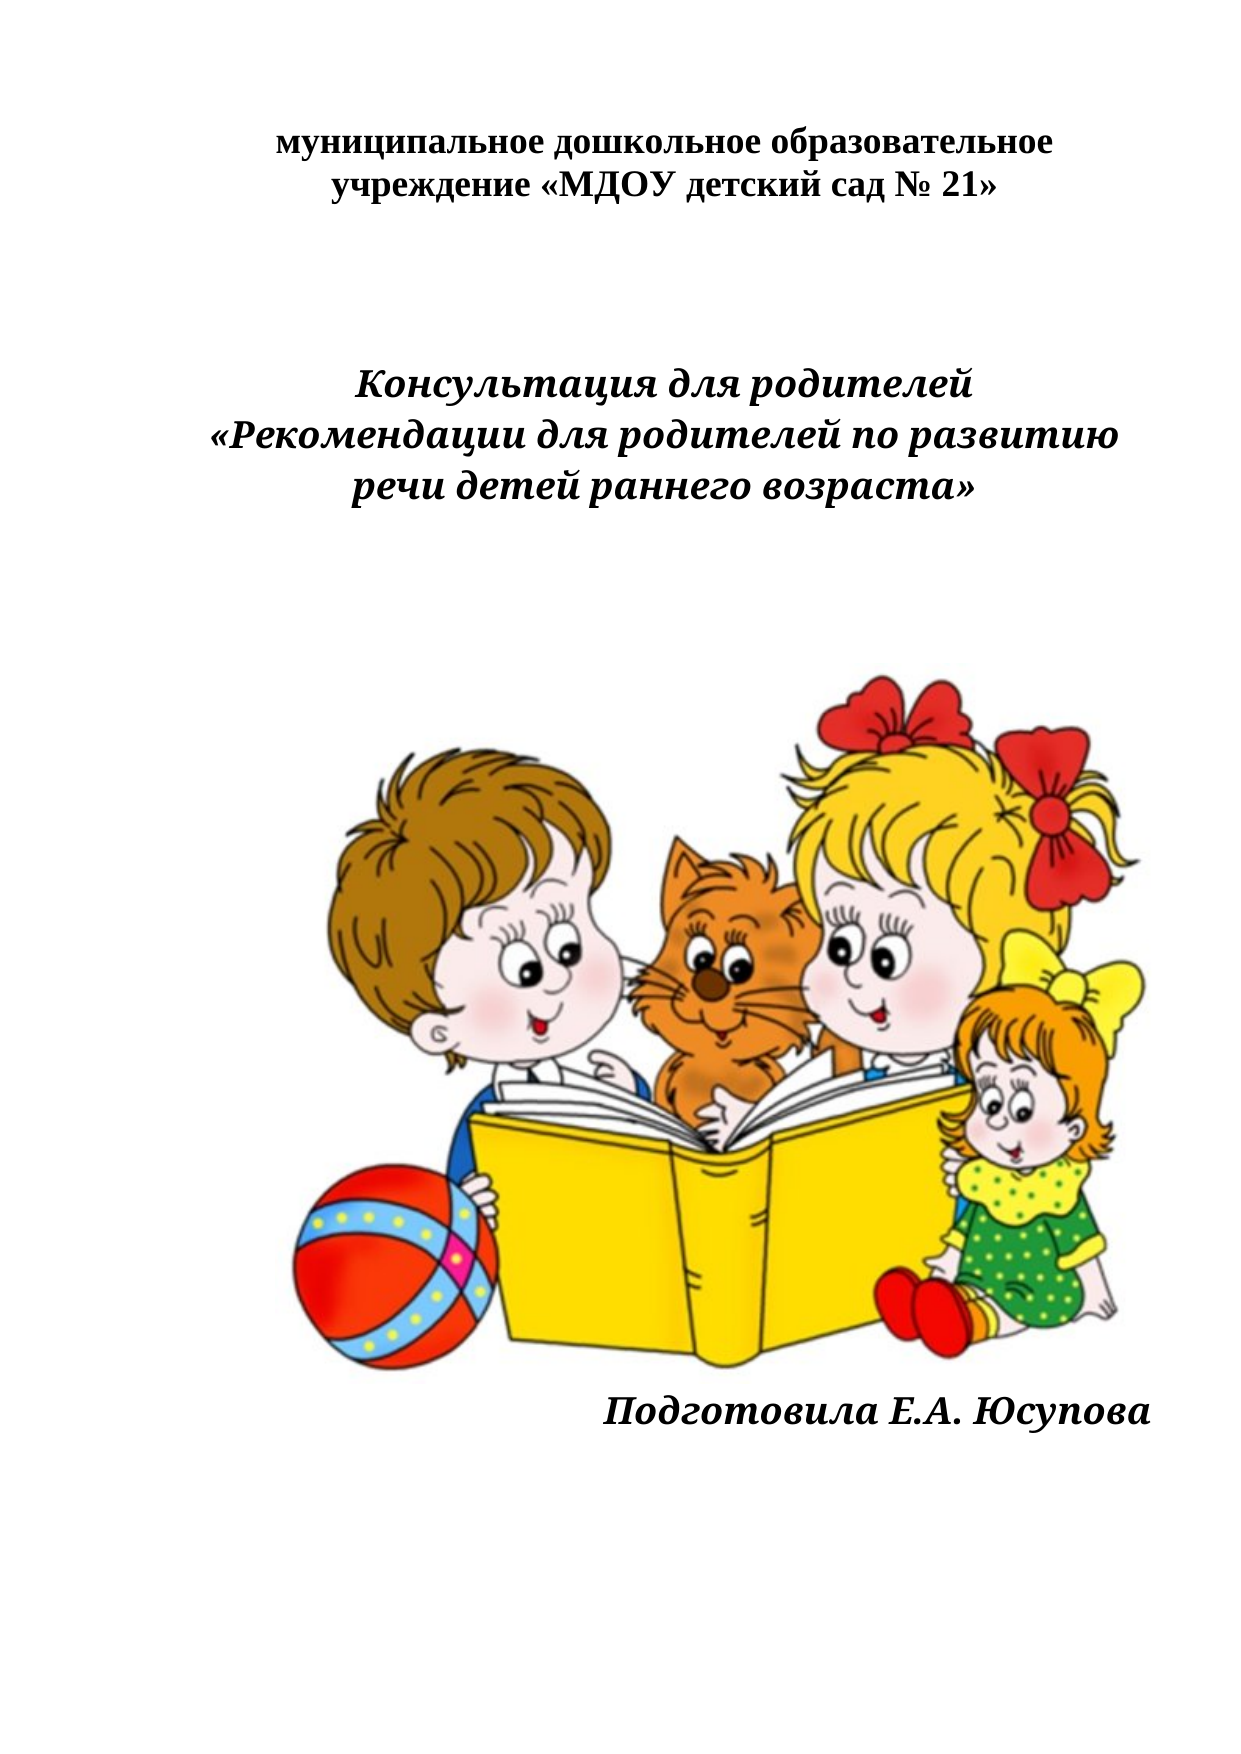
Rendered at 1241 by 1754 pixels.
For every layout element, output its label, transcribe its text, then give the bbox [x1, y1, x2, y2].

picture [275, 663, 1152, 1384]
text «Рекомендации для родителей по развитию речи детей раннего возраста» [177, 408, 1152, 511]
text муниципальное дошкольное образовательное учреждение «МДОУ детский сад № 21» [177, 118, 1152, 204]
text Консультация для родителей [177, 357, 1152, 408]
